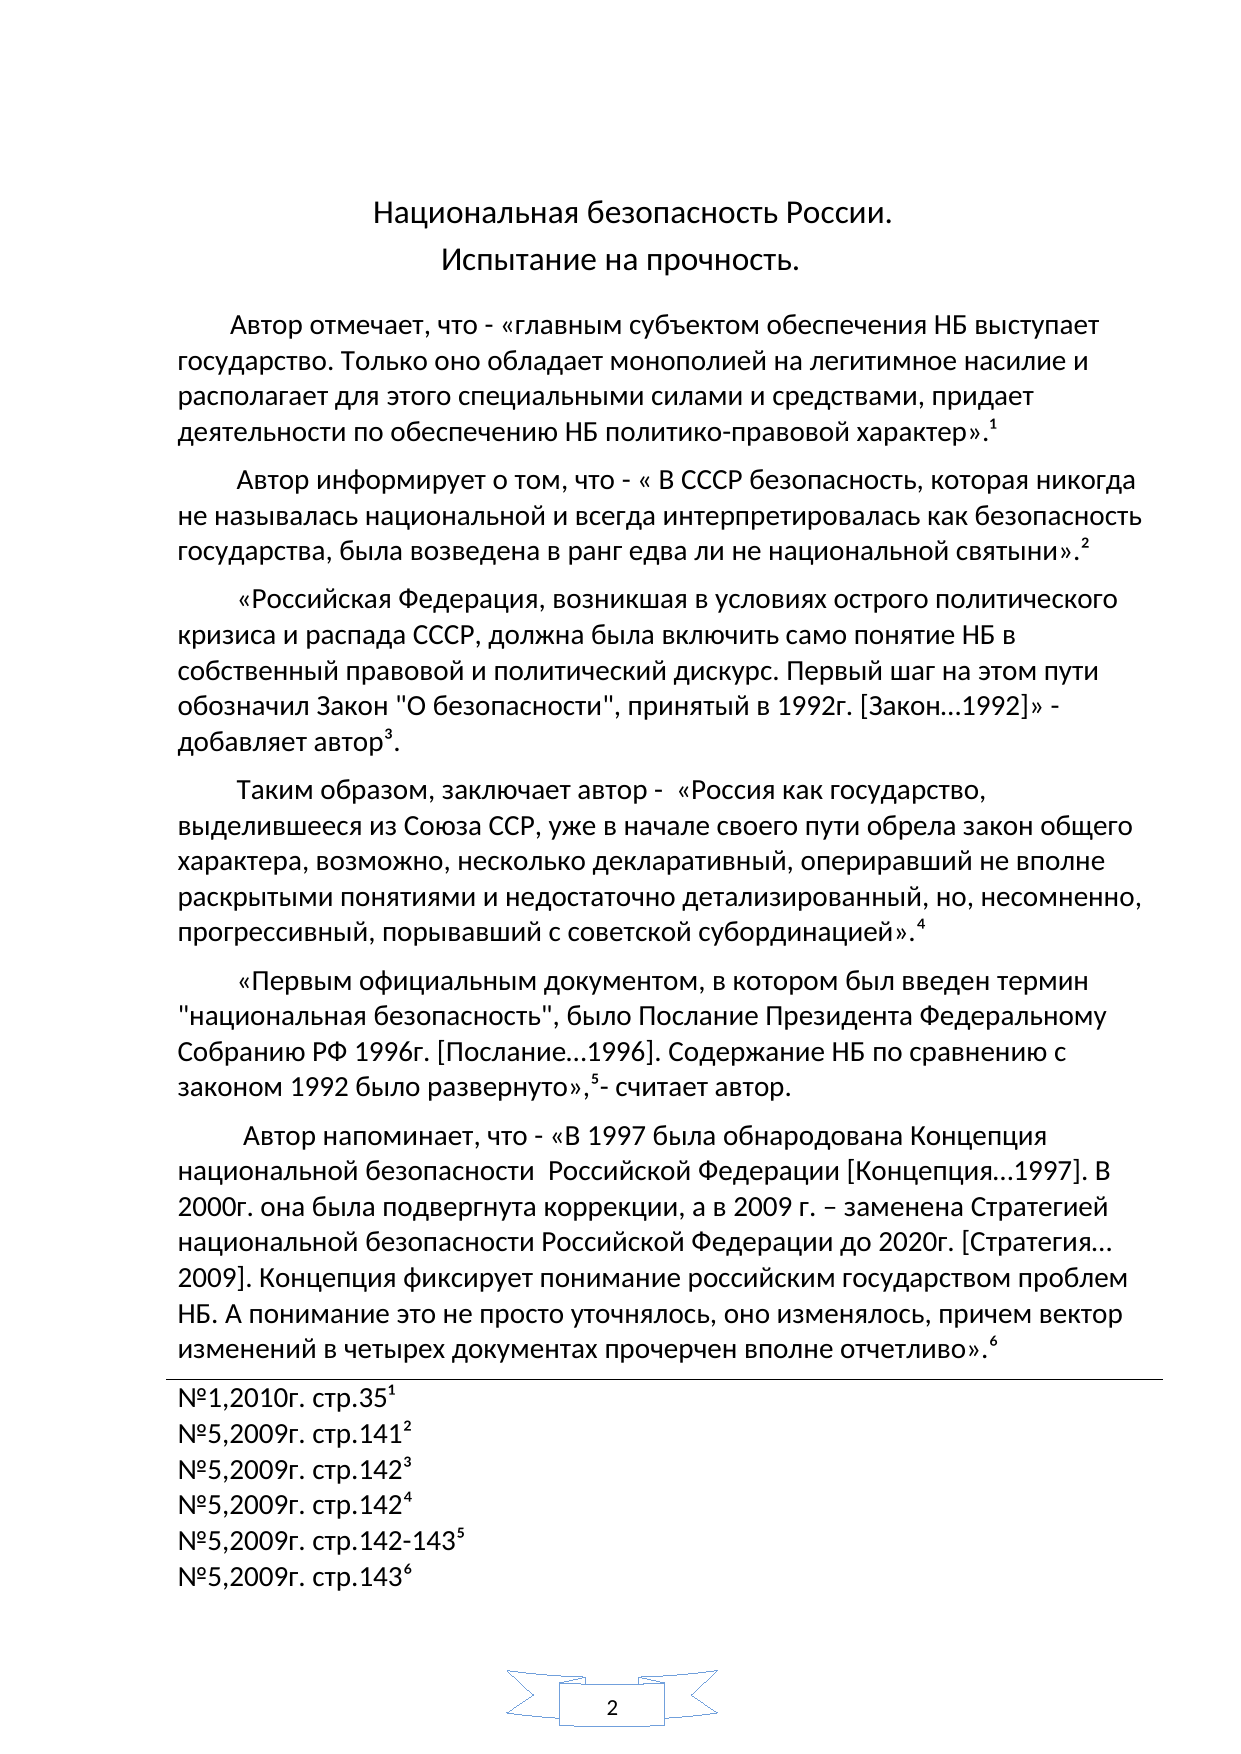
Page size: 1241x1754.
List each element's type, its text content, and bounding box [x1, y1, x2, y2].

table_header №1,2010г. стр.35¹ №5,2009г. стр.141² №5,2009г. стр.142³ №5,2009г. стр.142⁴ №5,2009г. стр.142-143⁵ №5,2009г. стр.143⁶ [166, 1380, 1163, 1629]
text «Первым официальным документом, в котором был введен термин "национальная безопасность", было Послание Президента Федеральному Собранию РФ 1996г. [Послание…1996]. Содержание НБ по сравнению с законом 1992 было развернуто»,⁵- считает автор. [177, 962, 1152, 1104]
text Автор информирует о том, что - « В СССР безопасность, которая никогда не называлась национальной и всегда интерпретировалась как безопасность государства, была возведена в ранг едва ли не национальной святыни».² [177, 461, 1152, 568]
text Таким образом, заключает автор - «Россия как государство, выделившееся из Союза ССР, уже в начале своего пути обрела закон общего характера, возможно, несколько декларативный, опериравший не вполне раскрытыми понятиями и недостаточно детализированный, но, несомненно, прогрессивный, порывавший с советской субординацией».⁴ [177, 771, 1152, 949]
text Автор напоминает, что - «В 1997 была обнародована Концепция национальной безопасности Российской Федерации [Концепция…1997]. В 2000г. она была подвергнута коррекции, а в 2009 г. – заменена Стратегией национальной безопасности Российской Федерации до 2020г. [Стратегия…2009]. Концепция фиксирует понимание российским государством проблем НБ. А понимание это не просто уточнялось, оно изменялось, причем вектор изменений в четырех документах прочерчен вполне отчетливо».⁶ [177, 1117, 1152, 1366]
text Испытание на прочность. [177, 238, 1152, 279]
text Национальная безопасность России. [177, 192, 1152, 232]
text Автор отмечает, что - «главным субъектом обеспечения НБ выступает государство. Только оно обладает монополией на легитимное насилие и располагает для этого специальными силами и средствами, придает деятельности по обеспечению НБ политико-правовой характер».¹ [177, 306, 1152, 448]
text «Российская Федерация, возникшая в условиях острого политического кризиса и распада СССР, должна была включить само понятие НБ в собственный правовой и политический дискурс. Первый шаг на этом пути обозначил Закон "О безопасности", принятый в 1992г. [Закон…1992]» - добавляет автор³. [177, 580, 1152, 758]
